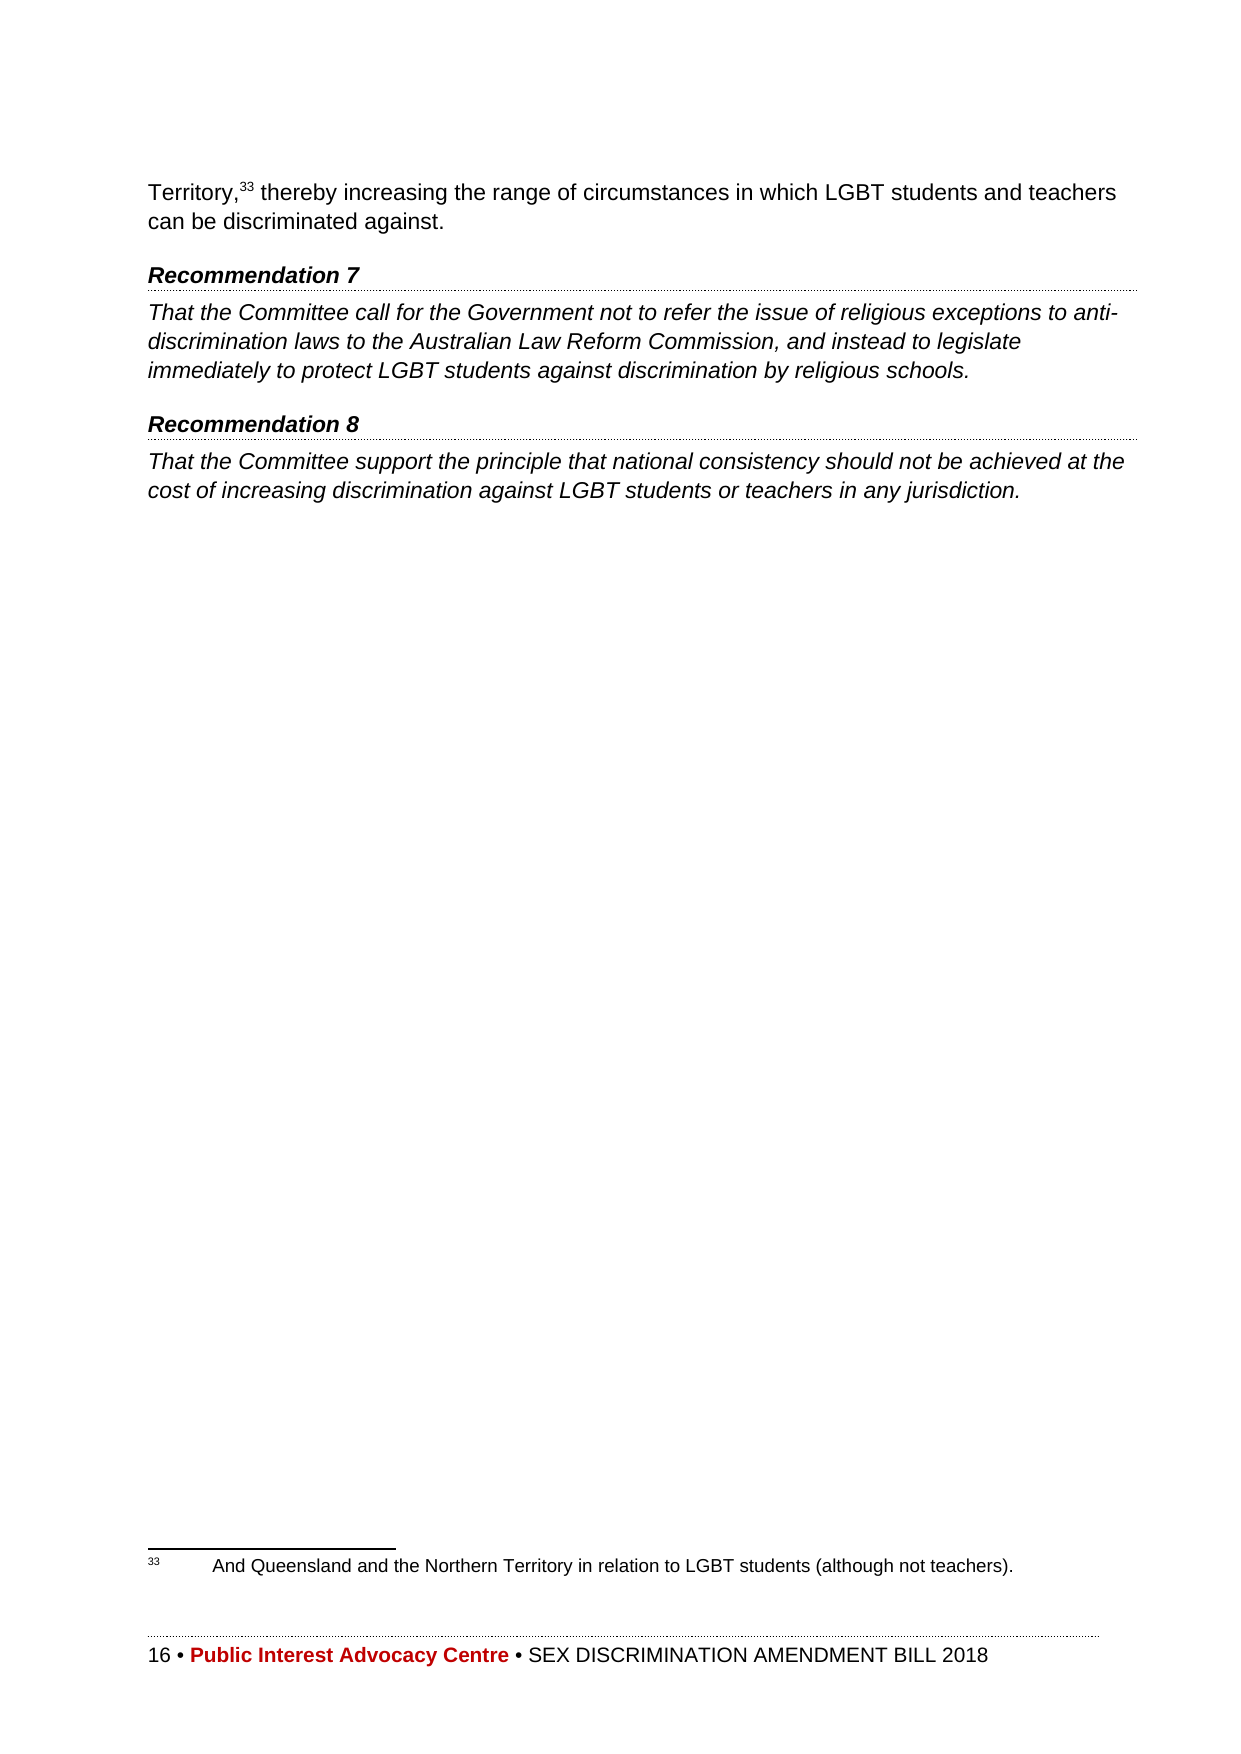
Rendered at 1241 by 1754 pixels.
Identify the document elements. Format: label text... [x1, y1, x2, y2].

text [148, 177, 1137, 236]
text That the Committee call for the Government not to refer the issue of religious exceptions to anti-discrimination laws to the Australian Law Reform Commission, and instead to legislate immediately to protect LGBT students against discrimination by religious schools. [148, 297, 1137, 384]
text Recommendation 8 [148, 409, 1137, 440]
text Recommendation 7 [148, 261, 1137, 291]
text That the Committee support the principle that national consistency should not be achieved at the cost of increasing discrimination against LGBT students or teachers in any jurisdiction. [148, 446, 1137, 504]
